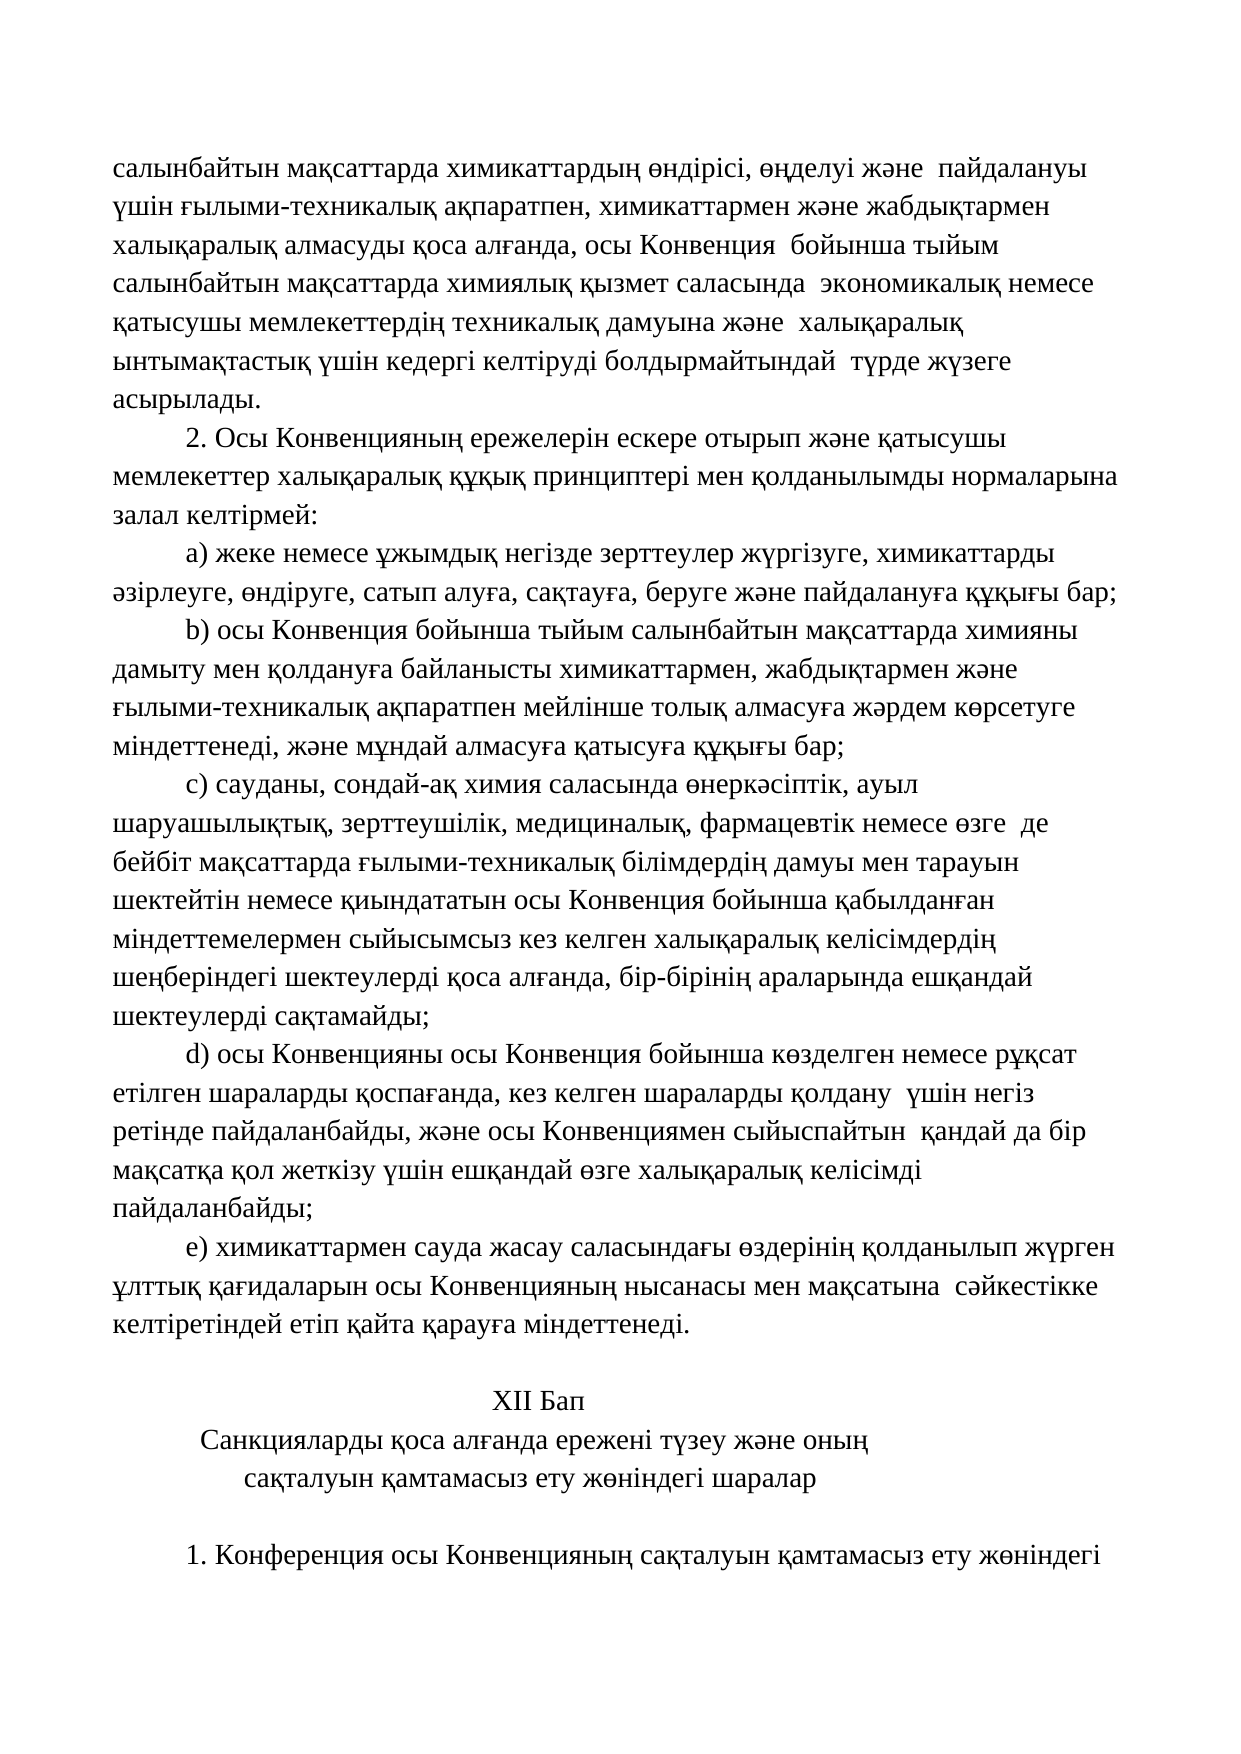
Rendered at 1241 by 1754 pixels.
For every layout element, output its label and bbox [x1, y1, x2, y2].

text [112, 150, 1128, 1571]
